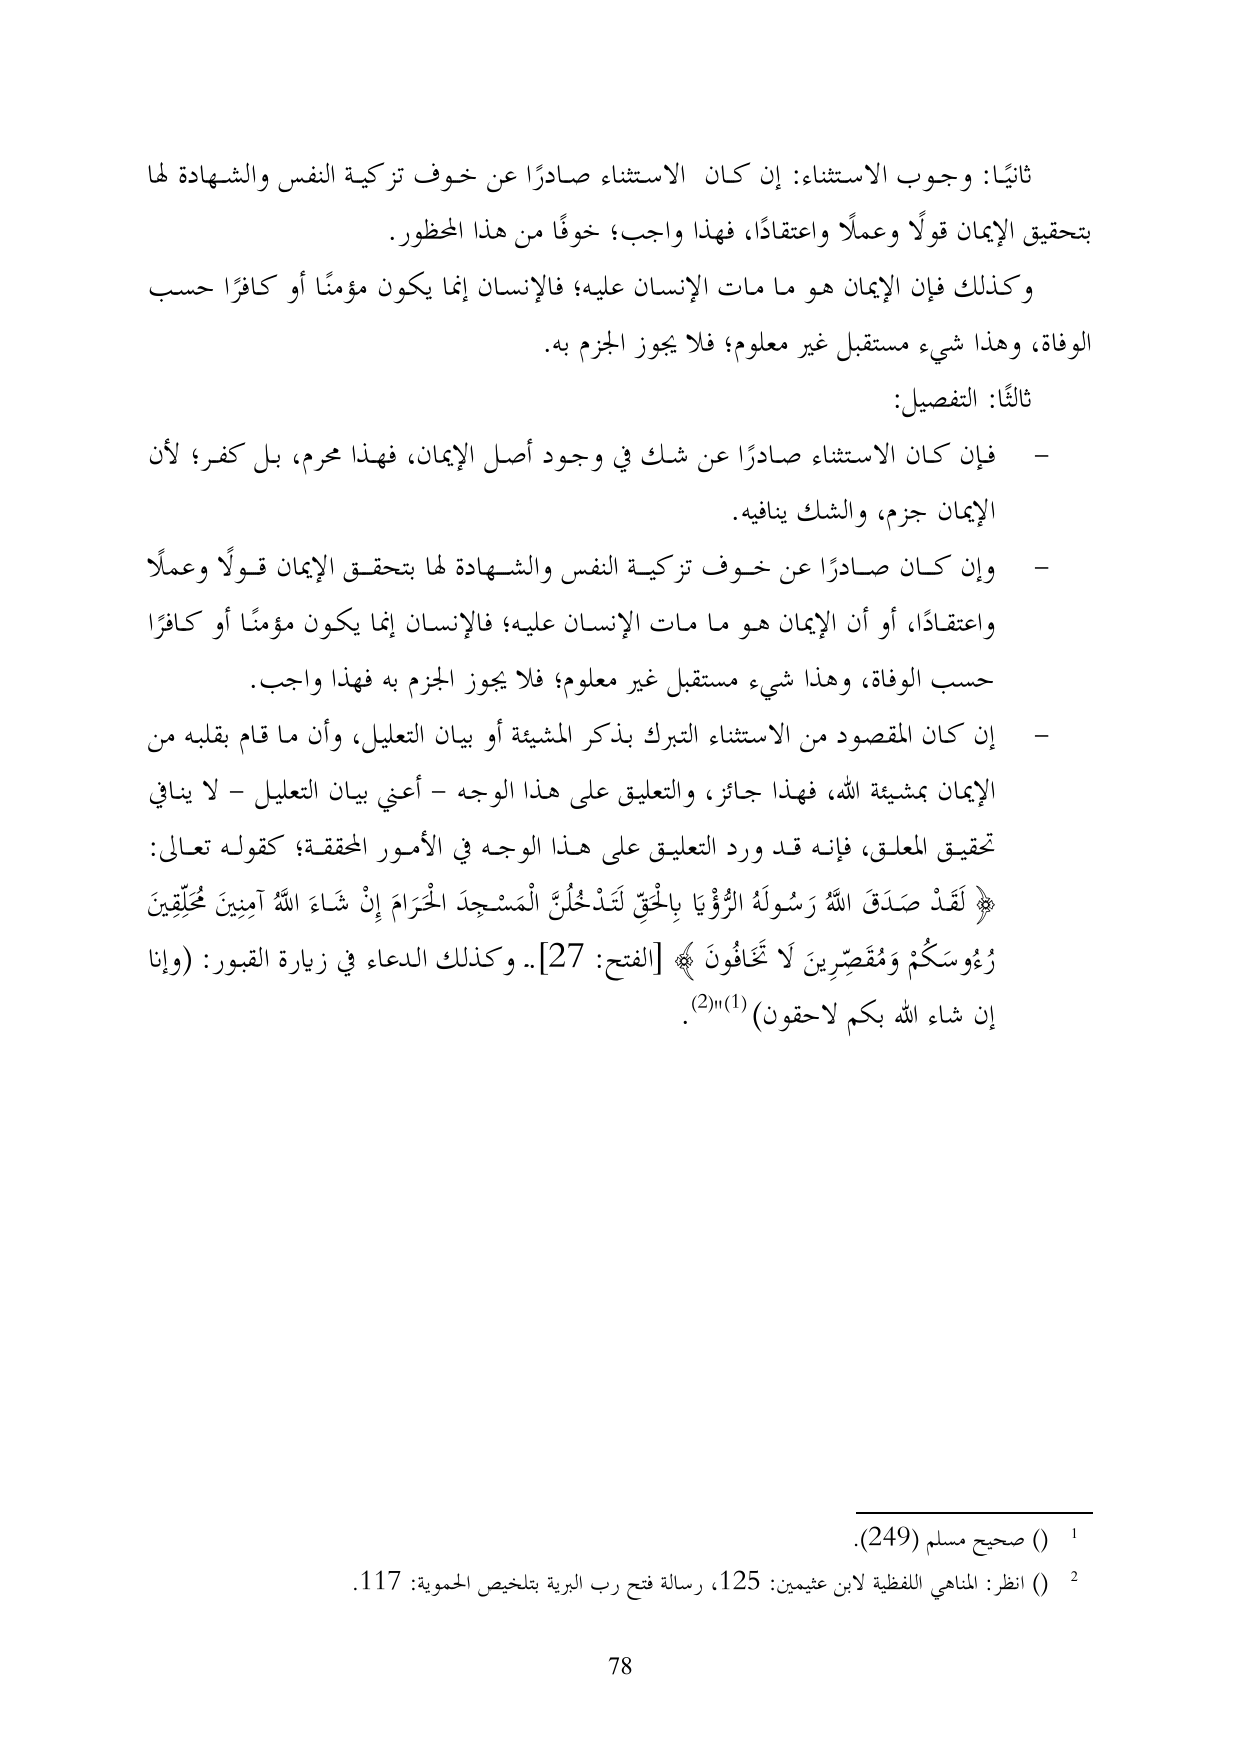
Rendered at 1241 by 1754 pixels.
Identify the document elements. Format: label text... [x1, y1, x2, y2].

list فإن كان الاستثناء صادرًا عن شك في وجود أصل الإيمان، فهذا محرم، بل كفر؛ لأن الإيمان جزم، والشك ينافيه. [148, 428, 1033, 540]
list إن كان المقصود من الاستثناء التبرك بذكر المشيئة أو بيان التعليل، وأن ما قام بقلبه من الإيمان بمشيئة الله، فهذا جائز، والتعليق على هذا الوجه - أعني بيان التعليل - لا ينافي تحقيق المعلق، فإنه قد ورد التعليق على هذا الوجه في الأمور المحققة؛ كقوله تعالى: ﴿ لَقَدْ صَدَقَ اللَّهُ رَسُولَهُ الرُّؤْيَا بِالْحَقِّ لَتَدْخُلُنَّ الْمَسْجِدَ الْحَرَامَ إِنْ شَاءَ اللَّهُ آمِنِينَ مُحَلِّقِينَ رُءُوسَكُمْ وَمُقَصِّرِينَ لَا تَخَافُونَ ﴾ [الفتح: 27]. وكذلك الدعاء في زيارة القبور: (وإنا إن شاء الله بكم لاحقون) ()"(). [148, 708, 1033, 1044]
text ثالثًا: التفصيل: [148, 372, 1092, 428]
text وكذلك فإن الإيمان هو ما مات الإنسان عليه؛ فالإنسان إنما يكون مؤمنًا أو كافرًا حسب الوفاة، وهذا شيء مستقبل غير معلوم؛ فلا يجوز الجزم به. [148, 260, 1092, 372]
text ثانيًا: وجوب الاستثناء: إن كان الاستثناء صادرًا عن خوف تزكية النفس والشهادة لها بتحقيق الإيمان قولًا وعملًا واعتقادًا، فهذا واجب؛ خوفًا من هذا المحظور. [148, 148, 1092, 260]
list وإن كان صادرًا عن خوف تزكية النفس والشهادة لها بتحقق الإيمان قولًا وعملًا واعتقادًا، أو أن الإيمان هو ما مات الإنسان عليه؛ فالإنسان إنما يكون مؤمنًا أو كافرًا حسب الوفاة، وهذا شيء مستقبل غير معلوم؛ فلا يجوز الجزم به فهذا واجب. [148, 540, 1033, 708]
